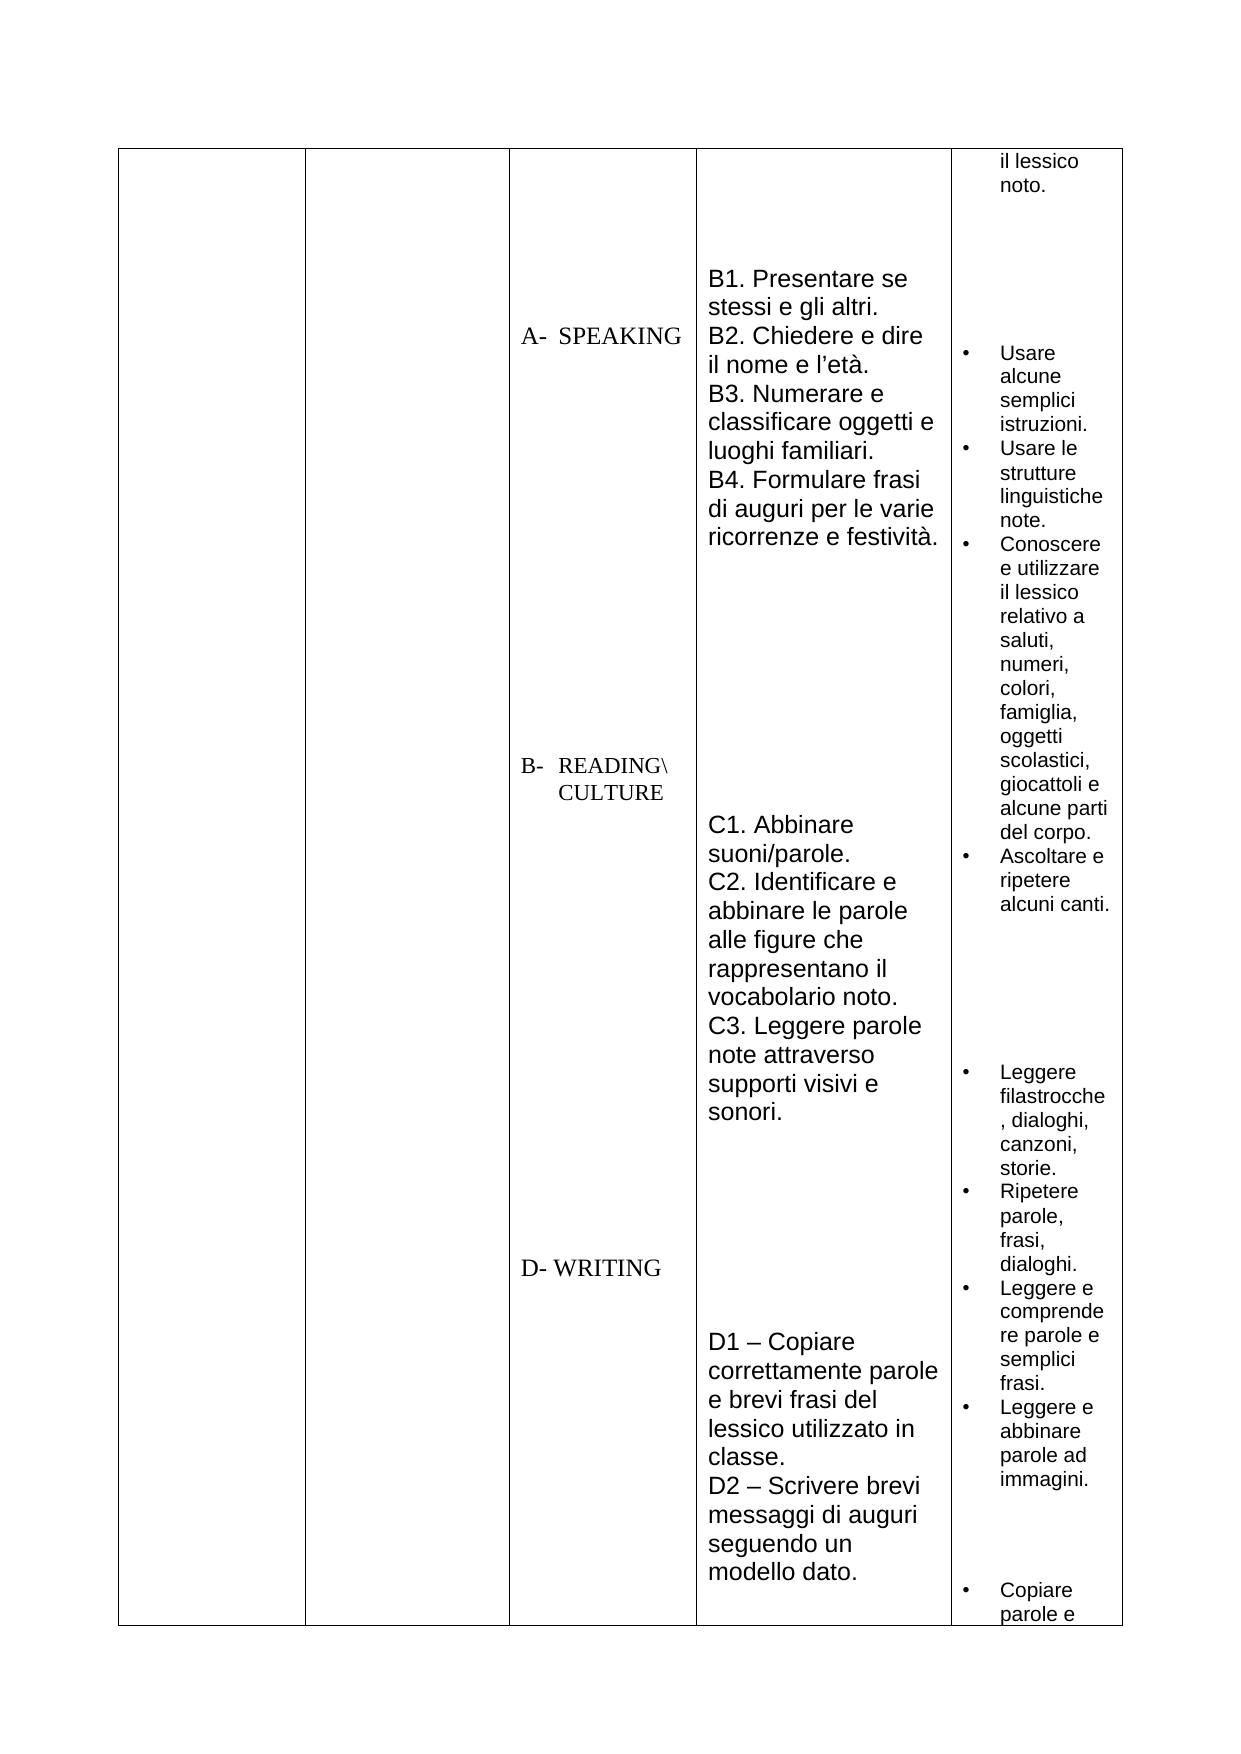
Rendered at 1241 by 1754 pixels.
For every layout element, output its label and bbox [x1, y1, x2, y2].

table_cell [119, 149, 305, 1625]
table_cell [952, 149, 1122, 1625]
table_cell [306, 149, 509, 1625]
table_cell [510, 149, 696, 1625]
table_cell [697, 149, 951, 1625]
